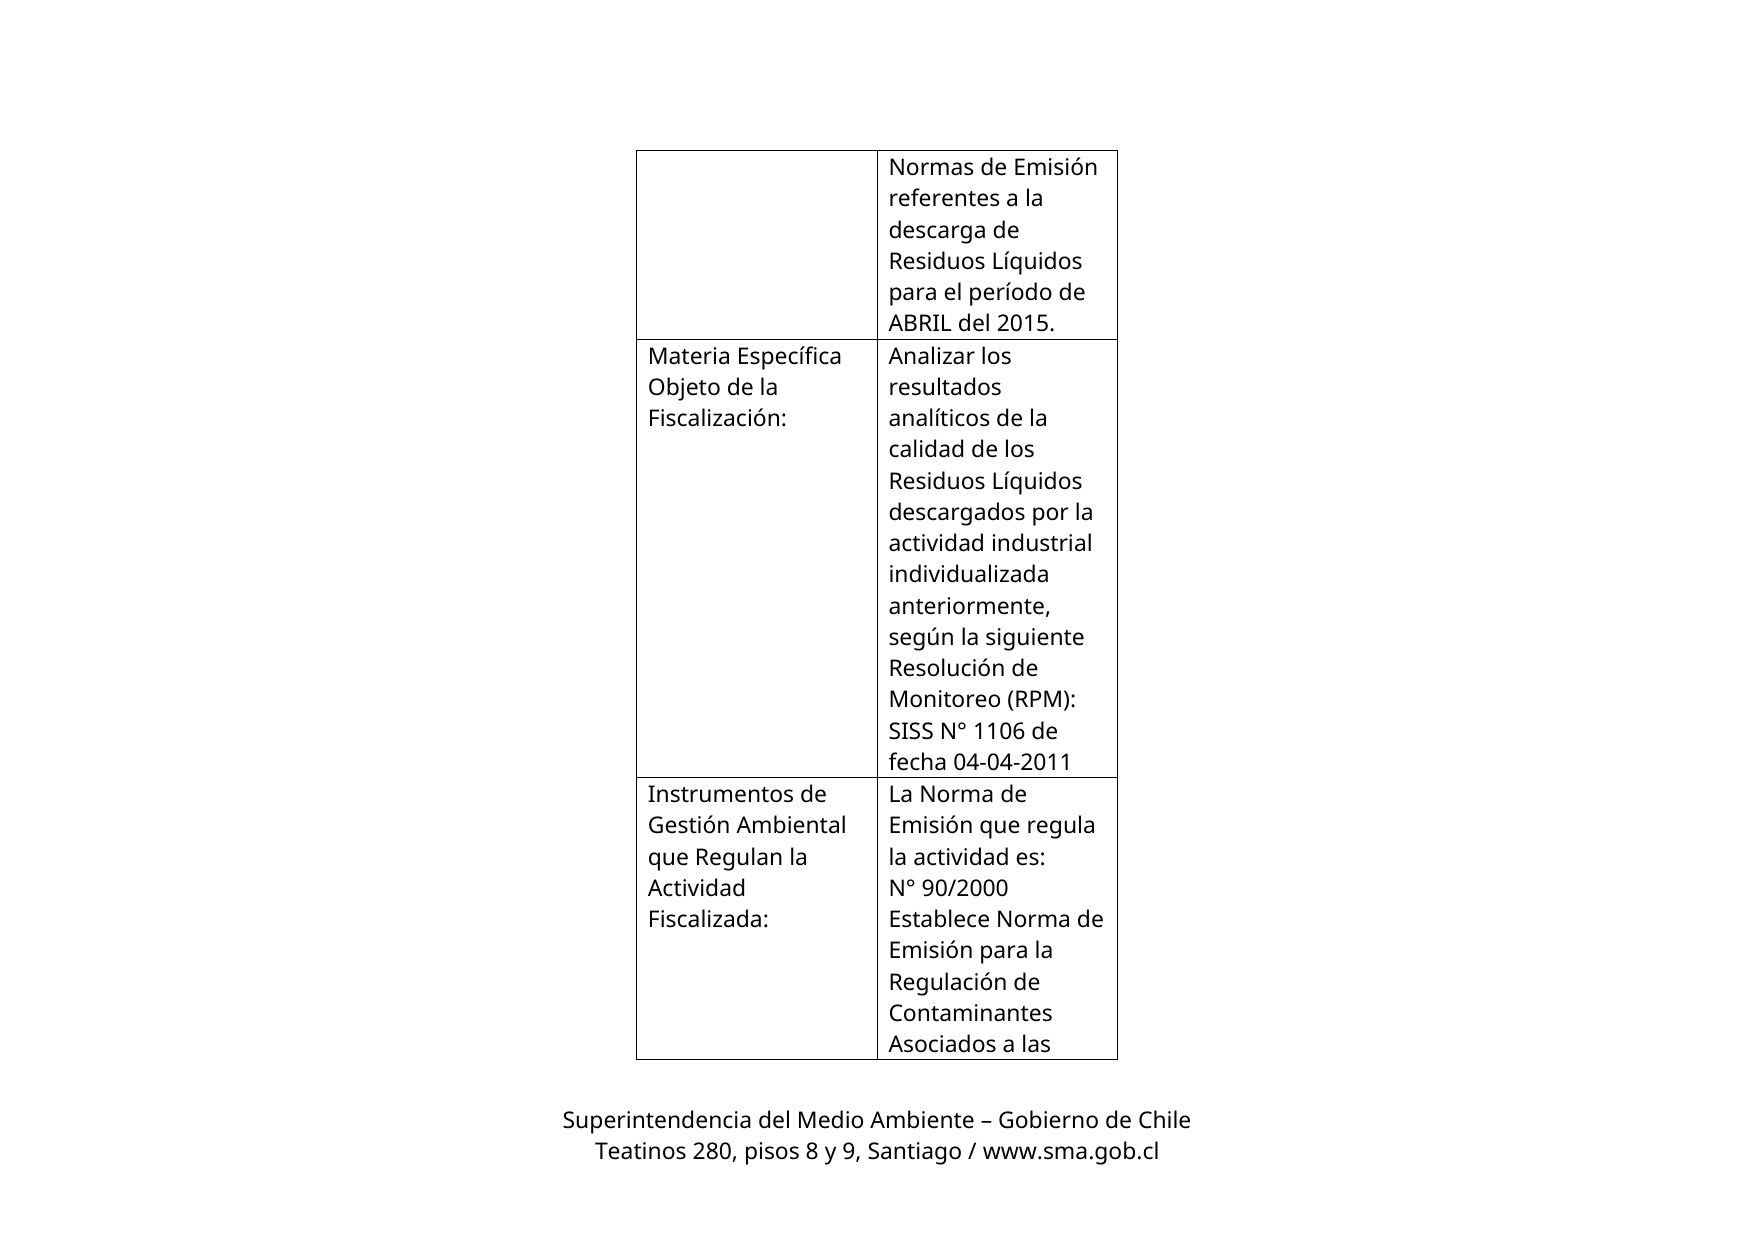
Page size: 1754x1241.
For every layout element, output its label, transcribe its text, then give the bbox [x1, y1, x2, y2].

table_cell Materia Específica Objeto de la Fiscalización: [637, 340, 877, 777]
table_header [878, 151, 1117, 338]
table_cell Analizar los resultados analíticos de la calidad de los Residuos Líquidos descargados por la actividad industrial individualizada anteriormente, según la siguiente Resolución de Monitoreo (RPM): SISS N° 1106 de fecha 04-04-2011 [878, 340, 1117, 777]
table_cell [637, 778, 877, 1059]
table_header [637, 151, 877, 338]
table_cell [878, 778, 1117, 1059]
